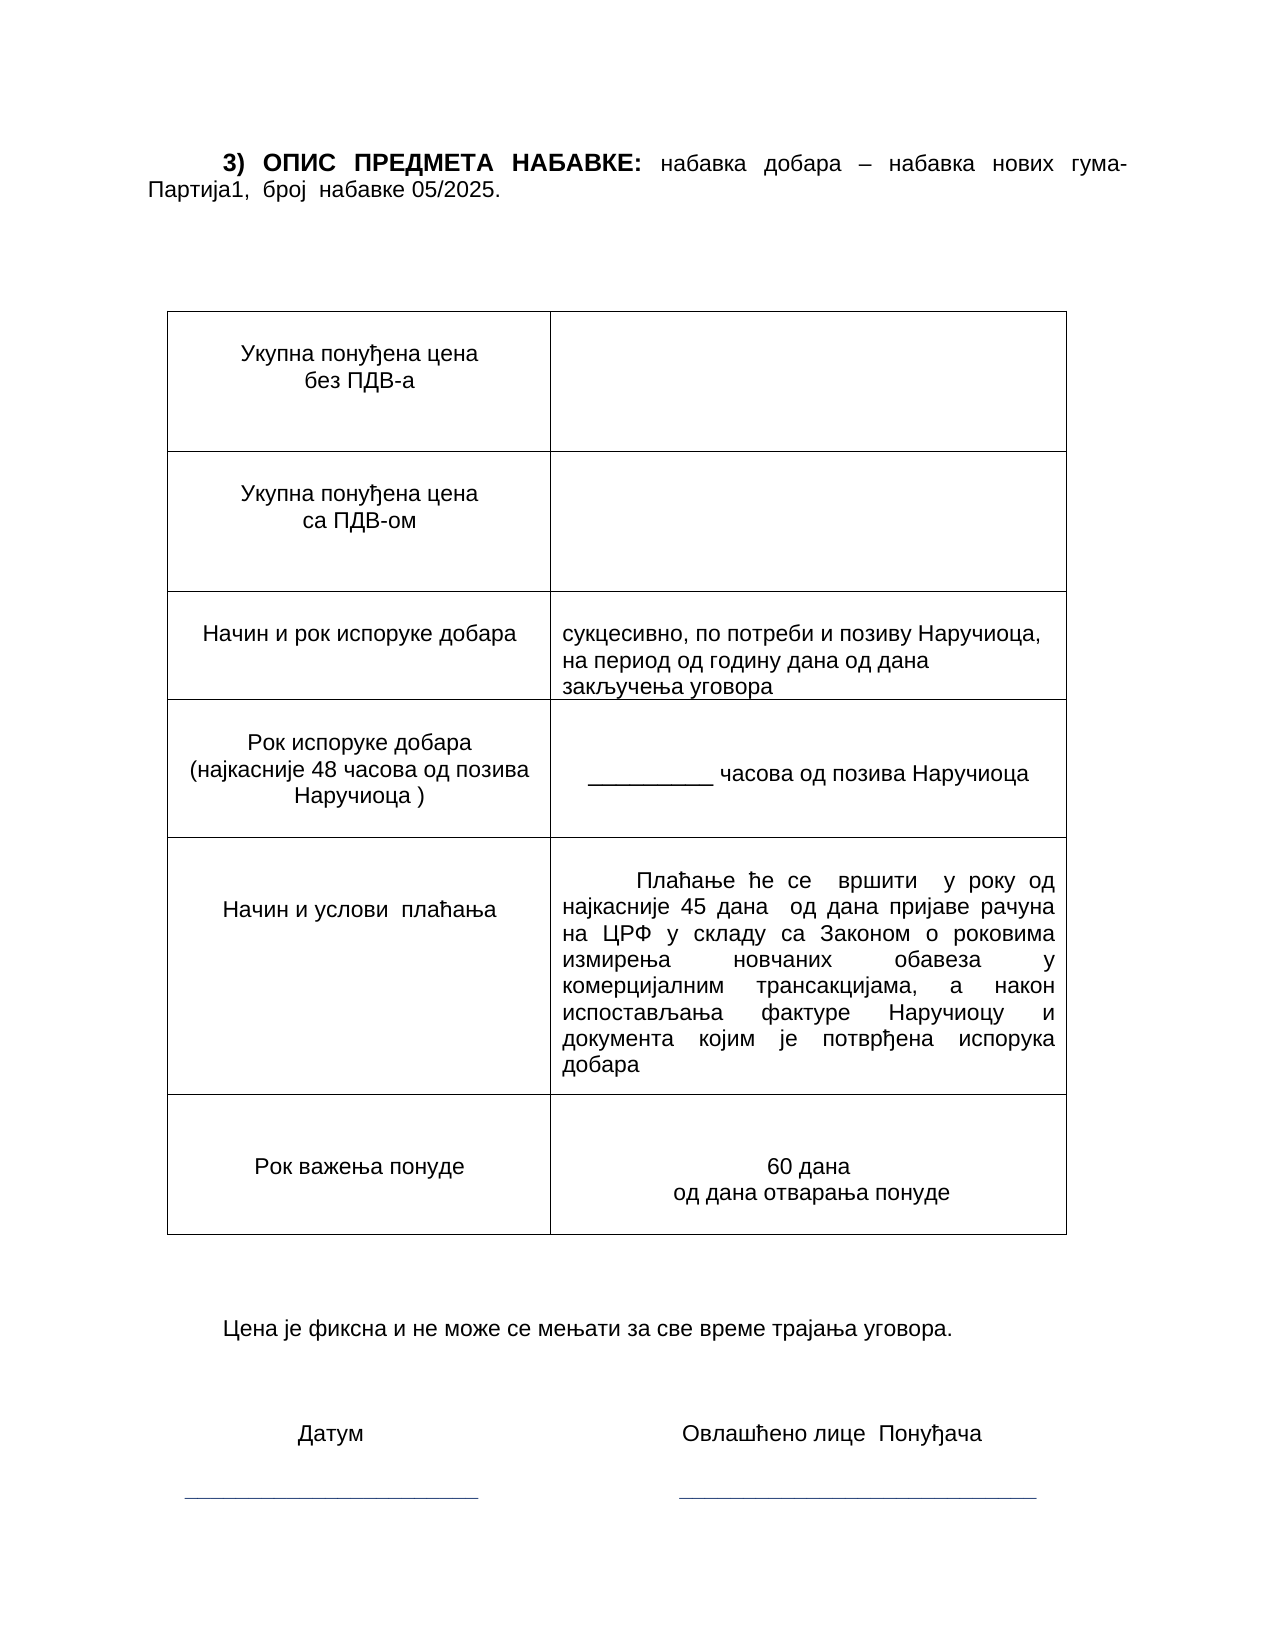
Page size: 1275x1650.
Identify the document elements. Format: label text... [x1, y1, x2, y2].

table_cell Укупна понуђена цена са ПДВ-ом [168, 452, 550, 591]
table_cell Рок испоруке добара (најкасније 48 часова од позива Наручиоца ) [168, 700, 550, 837]
table_cell _________ часова од позива Наручиоца [551, 700, 1066, 837]
table_cell Начин и услови плаћања [168, 838, 550, 1094]
text 3) ОПИС ПРЕДМЕТА НАБАВКЕ: набавка добара – набавка нових гума-Партија1, број набавке 05/2025. [148, 148, 1127, 203]
table_header Укупна понуђена цена без ПДВ-а [168, 312, 550, 451]
table_header [551, 312, 1066, 451]
table_cell Рок важења понуде [168, 1095, 550, 1234]
table_cell Плаћање ће се вршити у року од најкасније 45 дана од дана пријаве рачуна на ЦРФ у складу са Законом о роковима измирења новчаних обавеза у комерцијалним трансакцијама, а након испостављања фактуре Наручиоцу и документа којим је потврђена испорука добара [551, 838, 1066, 1094]
table_cell [551, 452, 1066, 591]
text _______________________ ____________________________ [148, 1475, 1127, 1501]
table_cell сукцесивно, по потреби и позиву Наручиоца, на период од годину дана од дана закључења уговора [551, 592, 1066, 699]
table_cell 60 дана од дана отварања понуде [551, 1095, 1066, 1234]
table_cell Начин и рок испоруке добара [168, 592, 550, 699]
text Датум Овлашћено лице Понуђача [223, 1420, 1127, 1446]
text Цена је фиксна и не може се мењати за све време трајања уговора. [148, 1314, 1127, 1341]
